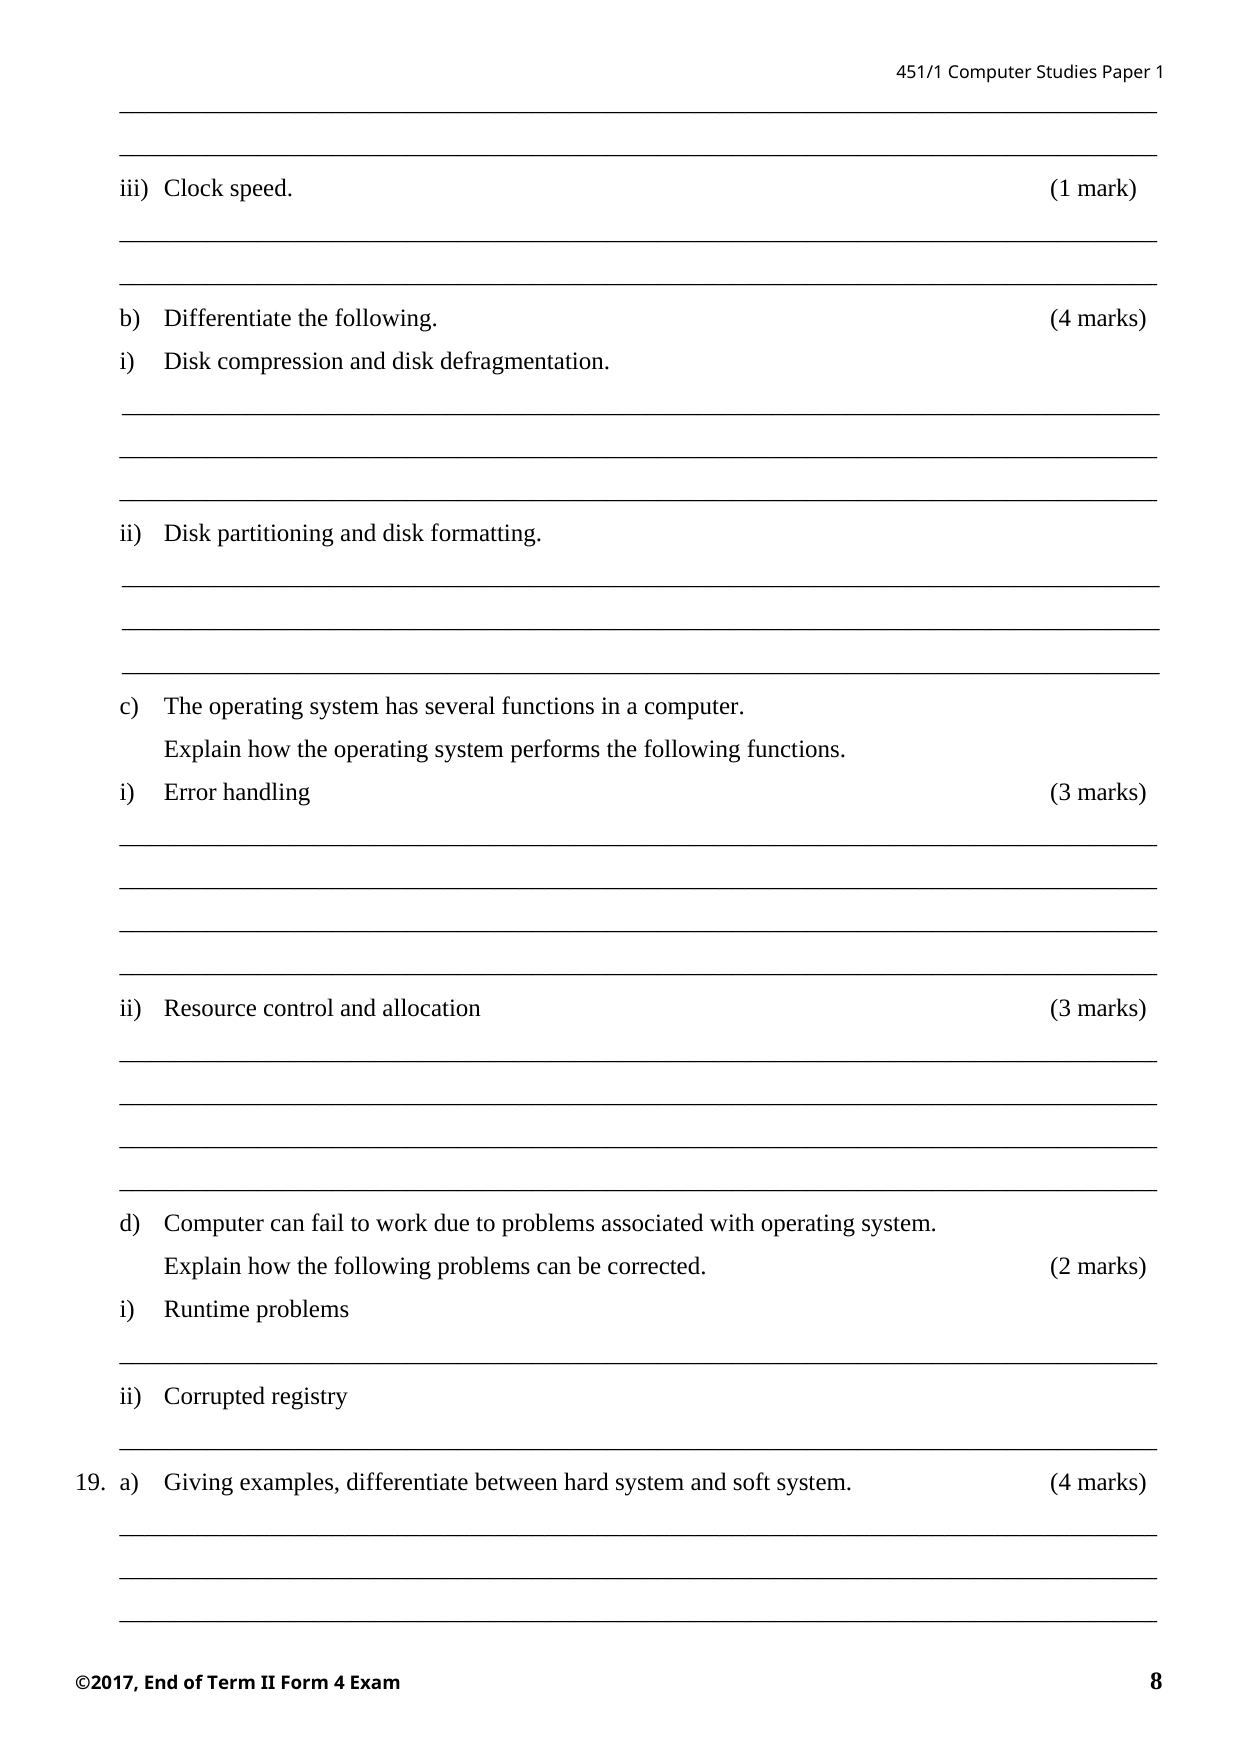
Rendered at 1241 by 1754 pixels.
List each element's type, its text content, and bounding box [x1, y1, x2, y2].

text ___________________________________________________________________________________ [122, 561, 1165, 590]
text ii) Disk partitioning and disk formatting. [75, 518, 1165, 547]
text ii) Corrupted registry [75, 1381, 1165, 1409]
text ___________________________________________________________________________________ [75, 820, 1165, 849]
text ii) Resource control and allocation (3 marks) [75, 993, 1165, 1021]
text ___________________________________________________________________________________ [75, 1036, 1165, 1064]
text iii) Clock speed. (1 mark) [75, 173, 1165, 202]
text Explain how the operating system performs the following functions. [75, 734, 1165, 763]
text i) Error handling (3 marks) [75, 777, 1165, 806]
text d) Computer can fail to work due to problems associated with operating system. [75, 1208, 1165, 1237]
text i) Disk compression and disk defragmentation. [75, 346, 1165, 374]
text i) Runtime problems [75, 1294, 1165, 1323]
text ___________________________________________________________________________________ [75, 1338, 1165, 1366]
text Explain how the following problems can be corrected. (2 marks) [75, 1251, 1165, 1280]
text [75, 1510, 1165, 1582]
text ___________________________________________________________________________________ [75, 863, 1165, 892]
text b) Differentiate the following. (4 marks) [75, 303, 1165, 331]
text 19. a) Giving examples, differentiate between hard system and soft system. (4 marks) [75, 1467, 1165, 1496]
text ___________________________________________________________________________________ [75, 1079, 1165, 1108]
text ___________________________________________________________________________________ [75, 1596, 1165, 1625]
text ___________________________________________________________________________________ [122, 389, 1165, 418]
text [75, 87, 1165, 159]
text ___________________________________________________________________________________ [75, 1424, 1165, 1453]
text c) The operating system has several functions in a computer. [75, 691, 1165, 719]
